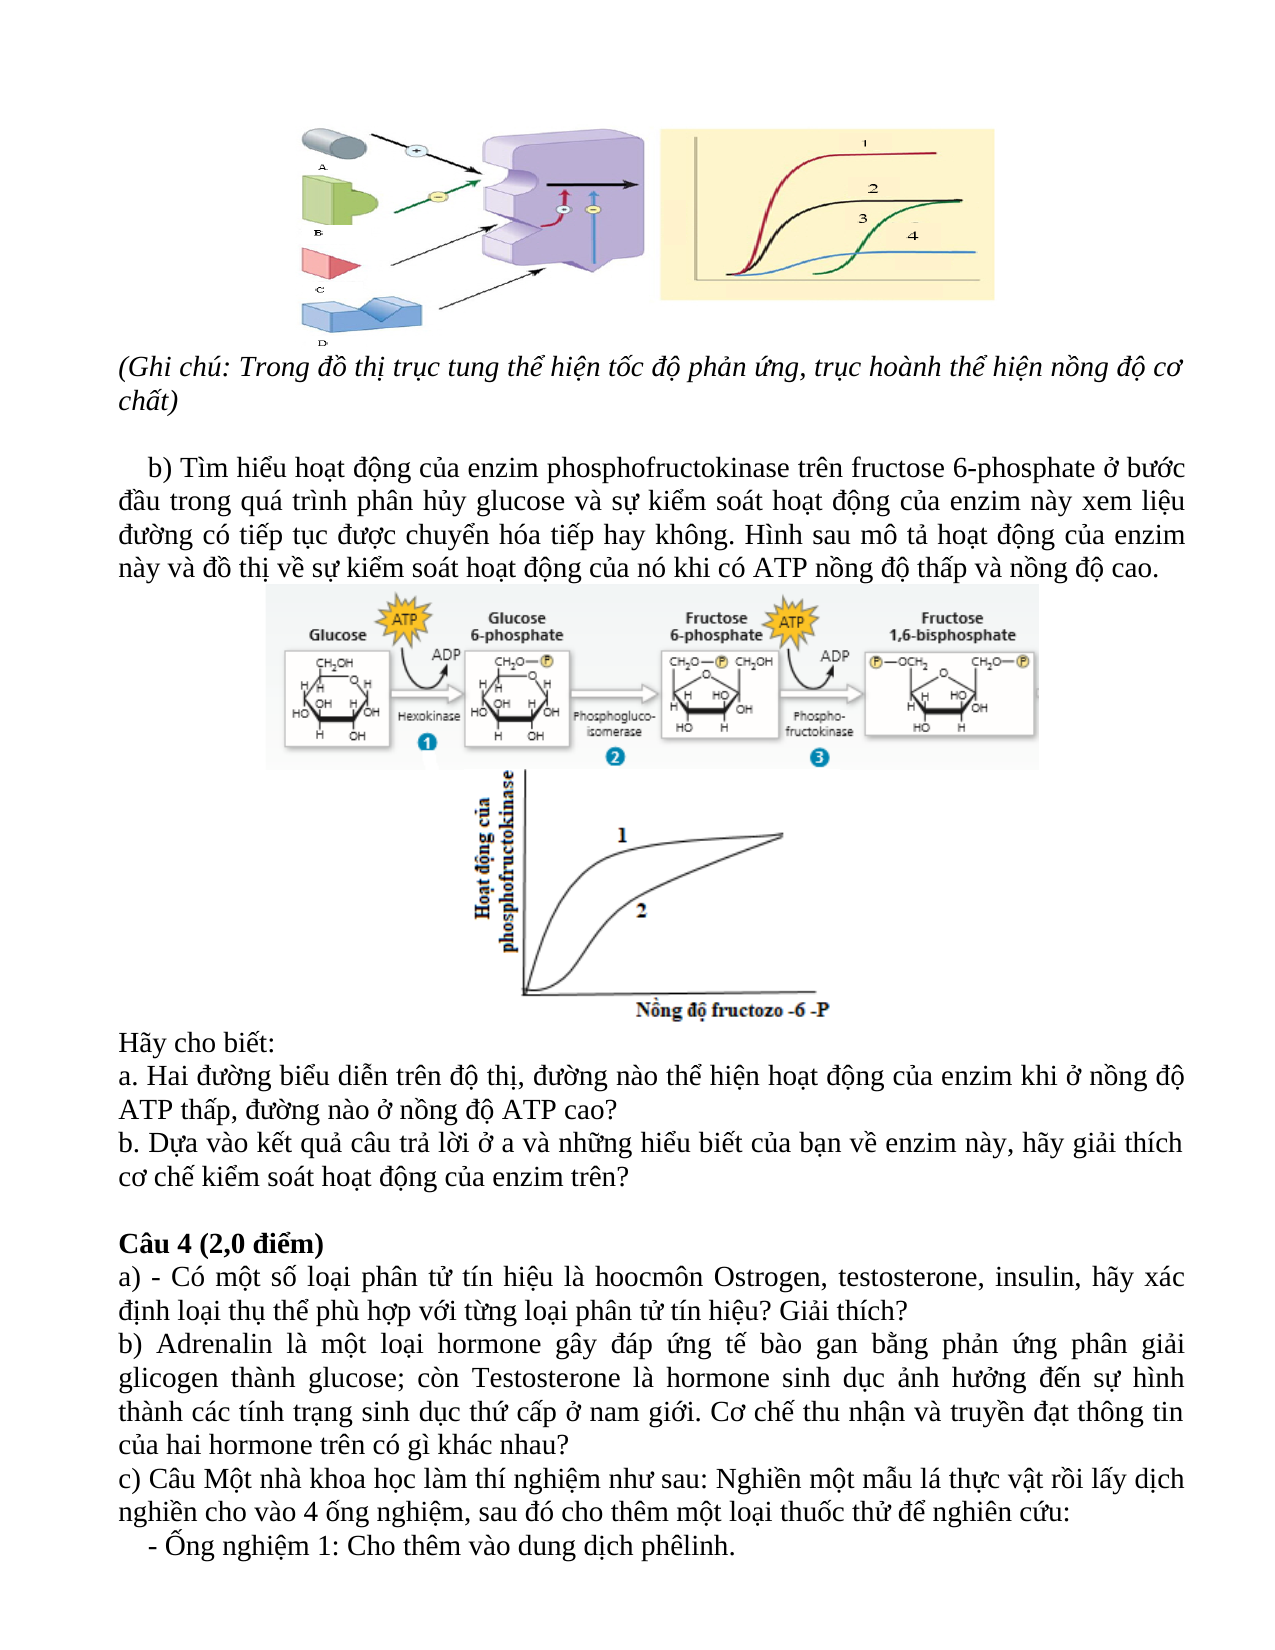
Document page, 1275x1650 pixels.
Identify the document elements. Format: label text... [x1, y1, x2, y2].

text c) Câu Một nhà khoa học làm thí nghiệm như sau: Nghiền một mẫu lá thực vật rồi lấy dịch nghiền cho vào 4 ống nghiệm, sau đó cho thêm một loại thuốc thử để nghiên cứu: [118, 1461, 1186, 1528]
picture [295, 122, 1009, 350]
text (Ghi chú: Trong đồ thị trục tung thể hiện tốc độ phản ứng, trục hoành thể hiện nồng độ cơ chất) [118, 349, 1186, 416]
text b) Tìm hiểu hoạt động của enzim phosphofructokinase trên fructose 6-phosphate ở bước đầu trong quá trình phân hủy glucose và sự kiểm soát hoạt động của enzim này xem liệu đường có tiếp tục được chuyển hóa tiếp hay không. Hình sau mô tả hoạt động của enzim này và đồ thị về sự kiểm soát hoạt động của nó khi có ATP nồng độ thấp và nồng độ cao. [118, 450, 1186, 584]
text b) Adrenalin là một loại hormone gây đáp ứng tế bào gan bằng phản ứng phân giải glicogen thành glucose; còn Testosterone là hormone sinh dục ảnh hưởng đến sự hình thành các tính trạng sinh dục thứ cấp ở nam giới. Cơ chế thu nhận và truyền đạt thông tin của hai hormone trên có gì khác nhau? [118, 1327, 1186, 1461]
text - Ống nghiệm 1: Cho thêm vào dung dịch phêlinh. [118, 1528, 1186, 1561]
text Câu 4 (2,0 điểm) [118, 1226, 1186, 1259]
text b. Dựa vào kết quả câu trả lời ở a và những hiểu biết của bạn về enzim này, hãy giải thích cơ chế kiểm soát hoạt động của enzim trên? [118, 1125, 1186, 1192]
text a. Hai đường biểu diễn trên độ thị, đường nào thể hiện hoạt động của enzim khi ở nồng độ ATP thấp, đường nào ở nồng độ ATP cao? [118, 1058, 1186, 1125]
text Hãy cho biết: [118, 1025, 1186, 1058]
text a) - Có một số loại phân tử tín hiệu là hoocmôn Ostrogen, testosterone, insulin, hãy xác định loại thụ thể phù hợp với từng loại phân tử tín hiệu? Giải thích? [118, 1259, 1186, 1327]
picture [265, 584, 1039, 1025]
